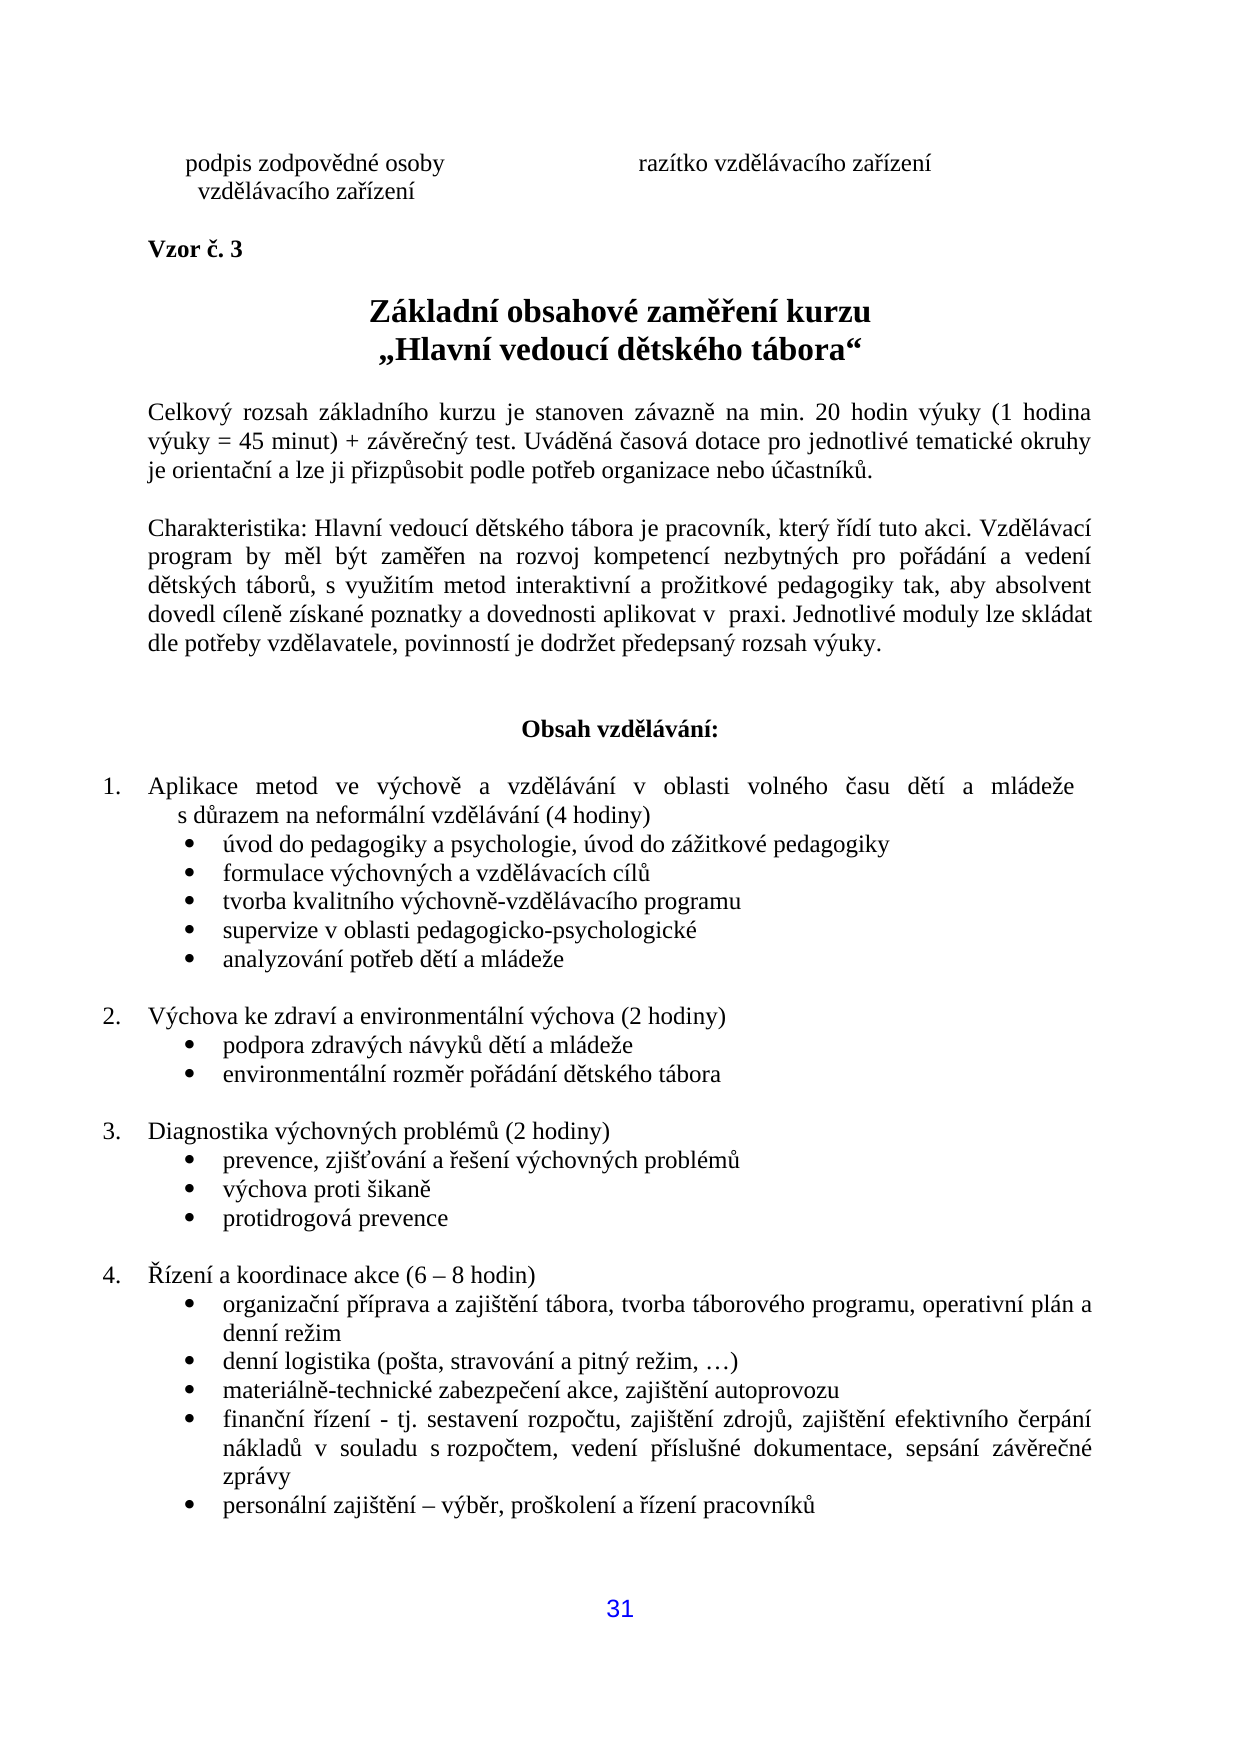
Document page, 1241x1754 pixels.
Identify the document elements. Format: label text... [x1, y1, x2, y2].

list organizační příprava a zajištění tábora, tvorba táborového programu, operativní plán a denní režim [185, 1289, 1093, 1346]
list denní logistika (pošta, stravování a pitný režim, …) [185, 1346, 1093, 1375]
title Základní obsahové zaměření kurzu [148, 291, 1093, 330]
list analyzování potřeb dětí a mládeže [185, 944, 1093, 973]
list Diagnostika výchovných problémů (2 hodiny) [102, 1116, 1093, 1145]
text podpis zodpovědné osoby razítko vzdělávacího zařízení vzdělávacího zařízení [148, 148, 1093, 205]
list protidrogová prevence [185, 1203, 1093, 1231]
list výchova proti šikaně [185, 1174, 1093, 1203]
list finanční řízení - tj. sestavení rozpočtu, zajištění zdrojů, zajištění efektivního čerpání nákladů v souladu s rozpočtem, vedení příslušné dokumentace, sepsání závěrečné zprávy [185, 1404, 1093, 1490]
list Aplikace metod ve výchově a vzdělávání v oblasti volného času dětí a mládeže s důrazem na neformální vzdělávání (4 hodiny) [102, 771, 1093, 829]
list Řízení a koordinace akce (6 – 8 hodin) [102, 1260, 1093, 1289]
text Obsah vzdělávání: [148, 714, 1093, 743]
list tvorba kvalitního výchovně-vzdělávacího programu [185, 886, 1093, 915]
title „Hlavní vedoucí dětského tábora“ [148, 330, 1093, 368]
list formulace výchovných a vzdělávacích cílů [185, 858, 1093, 886]
list Výchova ke zdraví a environmentální výchova (2 hodiny) [102, 1001, 1093, 1030]
list personální zajištění – výběr, proškolení a řízení pracovníků [185, 1490, 1093, 1519]
list prevence, zjišťování a řešení výchovných problémů [185, 1145, 1093, 1174]
text Charakteristika: Hlavní vedoucí dětského tábora je pracovník, který řídí tuto akci. Vzdělávací program by měl být zaměřen na rozvoj kompetencí nezbytných pro pořádání a vedení dětských táborů, s využitím metod interaktivní a prožitkové pedagogiky tak, aby absolvent dovedl cíleně získané poznatky a dovednosti aplikovat v praxi. Jednotlivé moduly lze skládat dle potřeby vzdělavatele, povinností je dodržet předepsaný rozsah výuky. [148, 513, 1093, 656]
list environmentální rozměr pořádání dětského tábora [185, 1059, 1093, 1088]
list podpora zdravých návyků dětí a mládeže [185, 1030, 1093, 1059]
list materiálně-technické zabezpečení akce, zajištění autoprovozu [185, 1375, 1093, 1404]
text Vzor č. 3 [148, 234, 1093, 263]
list úvod do pedagogiky a psychologie, úvod do zážitkové pedagogiky [185, 829, 1093, 858]
text Celkový rozsah základního kurzu je stanoven závazně na min. 20 hodin výuky (1 hodina výuky = 45 minut) + závěrečný test. Uváděná časová dotace pro jednotlivé tematické okruhy je orientační a lze ji přizpůsobit podle potřeb organizace nebo účastníků. [148, 397, 1093, 483]
list supervize v oblasti pedagogicko-psychologické [185, 915, 1093, 944]
